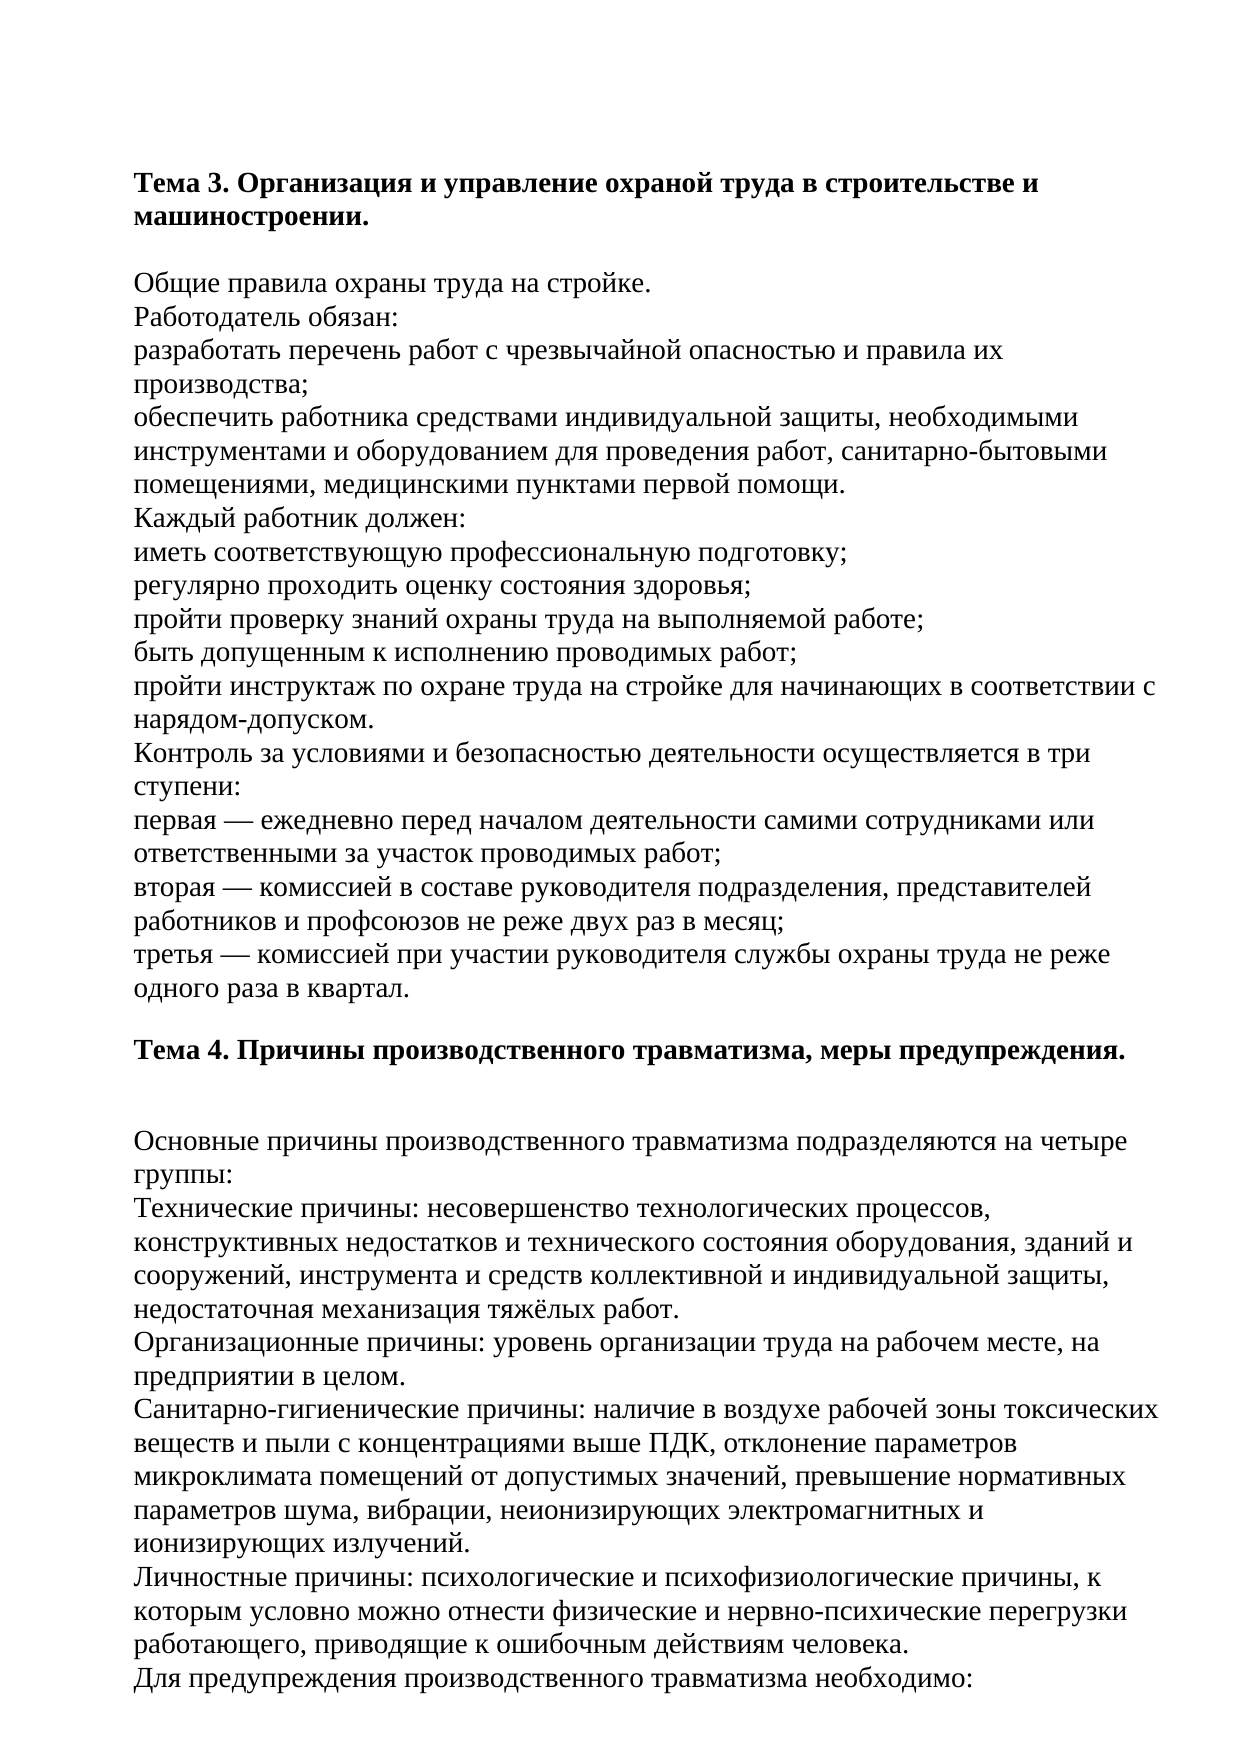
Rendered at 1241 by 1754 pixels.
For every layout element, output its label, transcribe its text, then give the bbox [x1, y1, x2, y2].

text Тема 3. Организация и управление охраной труда в строительстве и машиностроении. [133, 165, 1181, 232]
text Основные причины производственного травматизма подразделяются на четыре группы: [133, 1123, 1181, 1190]
text иметь соответствующую профессиональную подготовку; [133, 534, 1181, 567]
text Работодатель обязан: [133, 299, 1181, 332]
text Контроль за условиями и безопасностью деятельности осуществляется в три ступени: [133, 735, 1181, 802]
text Технические причины: несовершенство технологических процессов, конструктивных недостатков и технического состояния оборудования, зданий и сооружений, инструмента и средств коллективной и индивидуальной защиты, недостаточная механизация тяжёлых работ. [133, 1190, 1181, 1324]
text пройти инструктаж по охране труда на стройке для начинающих в соответствии с нарядом-допуском. [133, 668, 1181, 735]
text Организационные причины: уровень организации труда на рабочем месте, на предприятии в целом. [133, 1324, 1181, 1391]
text Тема 4. Причины производственного травматизма, меры предупреждения. [133, 1032, 1181, 1066]
text первая — ежедневно перед началом деятельности самими сотрудниками или ответственными за участок проводимых работ; [133, 802, 1181, 869]
text третья — комиссией при участии руководителя службы охраны труда не реже одного раза в квартал. [133, 936, 1181, 1003]
text Каждый работник должен: [133, 500, 1181, 534]
text Личностные причины: психологические и психофизиологические причины, к которым условно можно отнести физические и нервно-психические перегрузки работающего, приводящие к ошибочным действиям человека. [133, 1559, 1181, 1660]
text разработать перечень работ с чрезвычайной опасностью и правила их производства; [133, 332, 1181, 399]
text Для предупреждения производственного травматизма необходимо: [133, 1660, 1181, 1693]
text Санитарно-гигиенические причины: наличие в воздухе рабочей зоны токсических веществ и пыли с концентрациями выше ПДК, отклонение параметров микроклимата помещений от допустимых значений, превышение нормативных параметров шума, вибрации, неионизирующих электромагнитных и ионизирующих излучений. [133, 1391, 1181, 1559]
text пройти проверку знаний охраны труда на выполняемой работе; [133, 601, 1181, 634]
text обеспечить работника средствами индивидуальной защиты, необходимыми инструментами и оборудованием для проведения работ, санитарно-бытовыми помещениями, медицинскими пунктами первой помощи. [133, 399, 1181, 500]
text регулярно проходить оценку состояния здоровья; [133, 567, 1181, 601]
text быть допущенным к исполнению проводимых работ; [133, 634, 1181, 668]
text вторая — комиссией в составе руководителя подразделения, представителей работников и профсоюзов не реже двух раз в месяц; [133, 869, 1181, 936]
text Общие правила охраны труда на стройке. [133, 265, 1181, 299]
